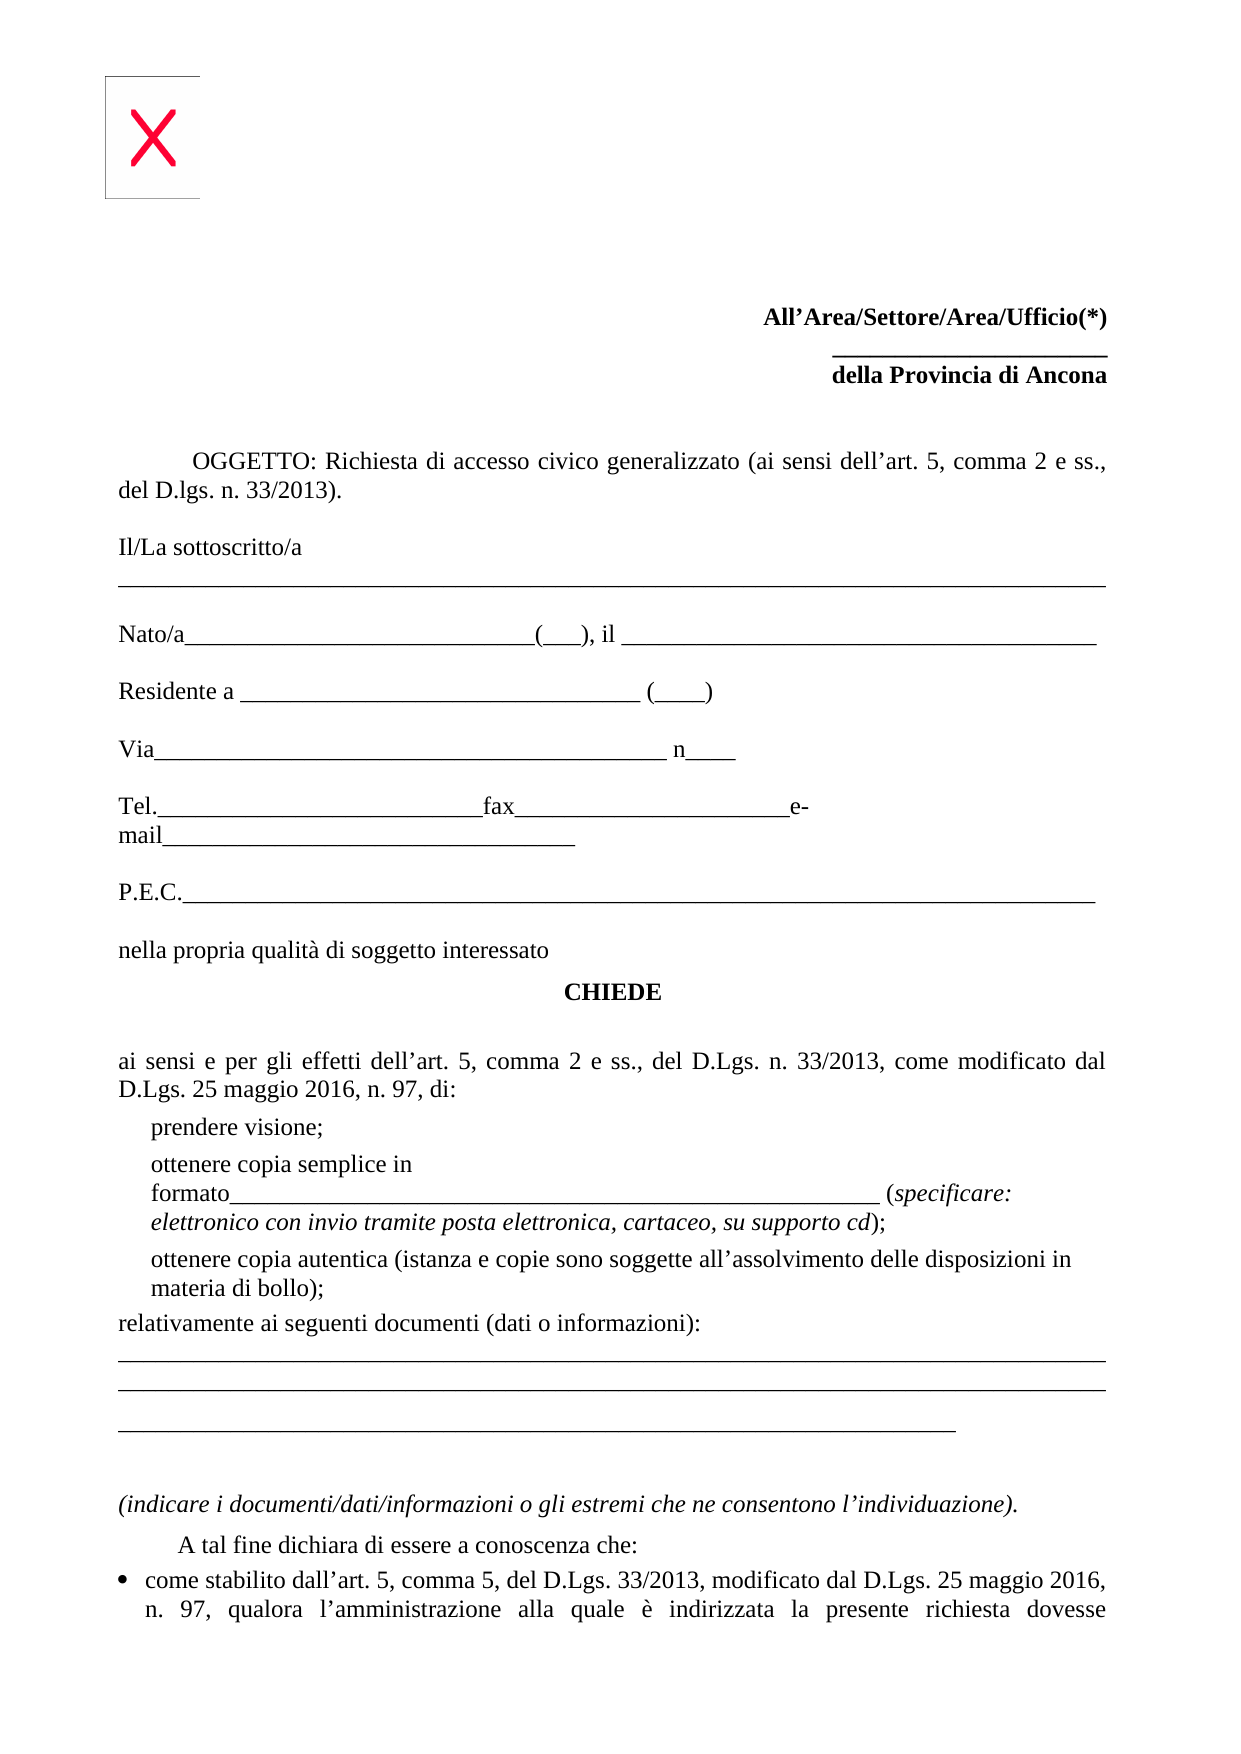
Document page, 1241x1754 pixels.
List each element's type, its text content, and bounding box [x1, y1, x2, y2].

text Via_________________________________________ n____ [118, 734, 1107, 762]
text Nato/a____________________________(___), il ______________________________________ [118, 619, 1107, 647]
text P.E.C._________________________________________________________________________ [118, 877, 1107, 906]
text  ottenere copia autentica (istanza e copie sono soggette all’assolvimento delle disposizioni in materia di bollo); [118, 1242, 1107, 1301]
text  ottenere copia semplice in formato____________________________________________________ (specificare: elettronico con invio tramite posta elettronica, cartaceo, su supporto cd); [118, 1147, 1107, 1235]
text _______________________________________________________________________________ [118, 561, 1107, 590]
text A tal fine dichiara di essere a conoscenza che: [118, 1530, 1107, 1559]
text OGGETTO: Richiesta di accesso civico generalizzato (ai sensi dell’art. 5, comma 2 e ss., del D.lgs. n. 33/2013). [118, 446, 1107, 504]
text (indicare i documenti/dati/informazioni o gli estremi che ne consentono l’individuazione). [118, 1489, 1107, 1518]
text Tel.__________________________fax______________________e-mail_________________________________ [118, 791, 1107, 849]
text della Provincia di Ancona [620, 360, 1107, 389]
text ___________________________________________________________________ [118, 1406, 1107, 1435]
text Il/La sottoscritto/a [118, 532, 1107, 561]
text  prendere visione; [118, 1109, 1107, 1141]
text relativamente ai seguenti documenti (dati o informazioni): ______________________________________________________________________________________________________________________________________________________________ [118, 1308, 1107, 1394]
text ai sensi e per gli effetti dell’art. 5, comma 2 e ss., del D.Lgs. n. 33/2013, come modificato dal D.Lgs. 25 maggio 2016, n. 97, di: [118, 1046, 1107, 1103]
text All’Area/Settore/Area/Ufficio(*) ______________________ [620, 302, 1107, 360]
subtitle CHIEDE [118, 964, 1107, 1009]
text nella propria qualità di soggetto interessato [118, 935, 1107, 964]
text Residente a ________________________________ (____) [118, 676, 1107, 705]
